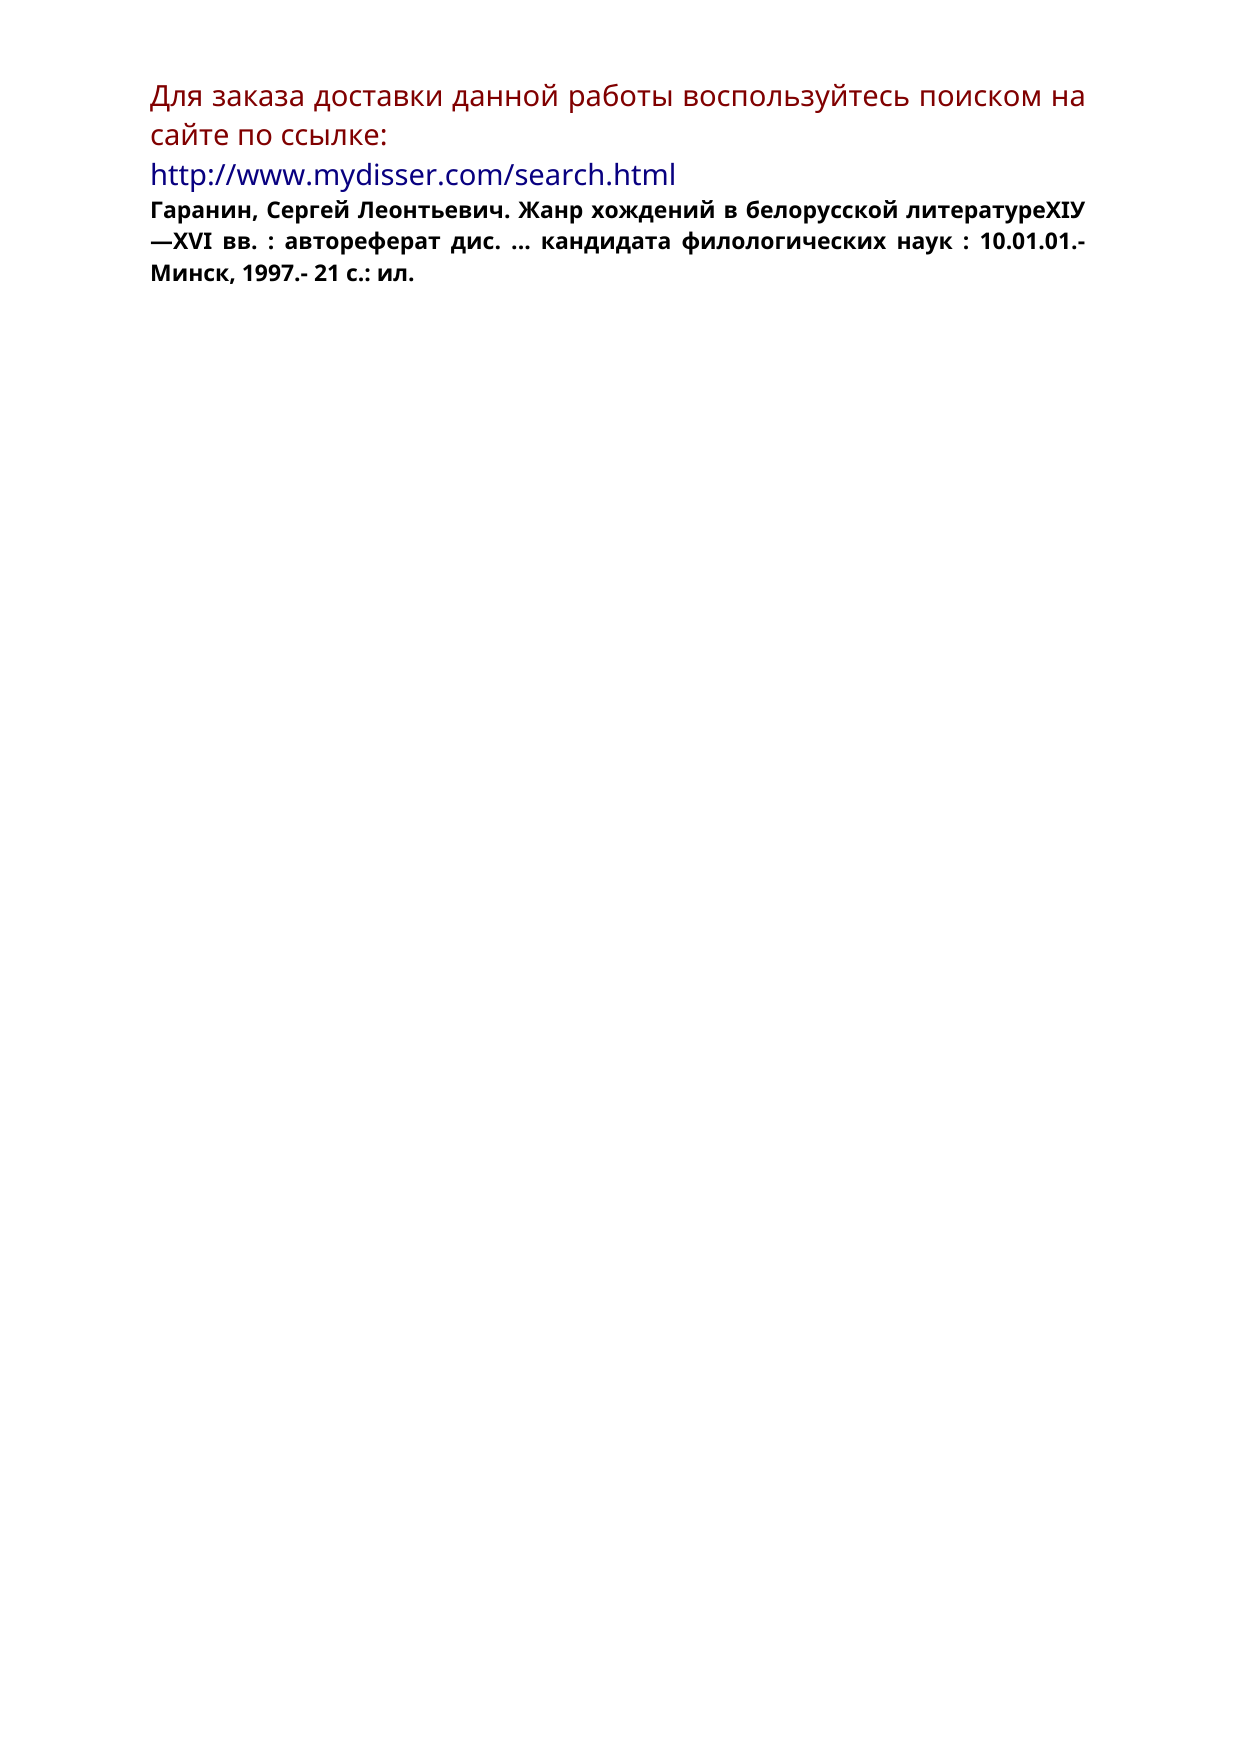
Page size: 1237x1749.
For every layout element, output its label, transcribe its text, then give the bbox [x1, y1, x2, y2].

text Гаранин, Сергей Леонтьевич. Жанр хождений в белорусской литературеХIУ—ХVI вв. : автореферат дис. ... кандидата филологических наук : 10.01.01.- Минск, 1997.- 21 с.: ил. [150, 194, 1086, 288]
